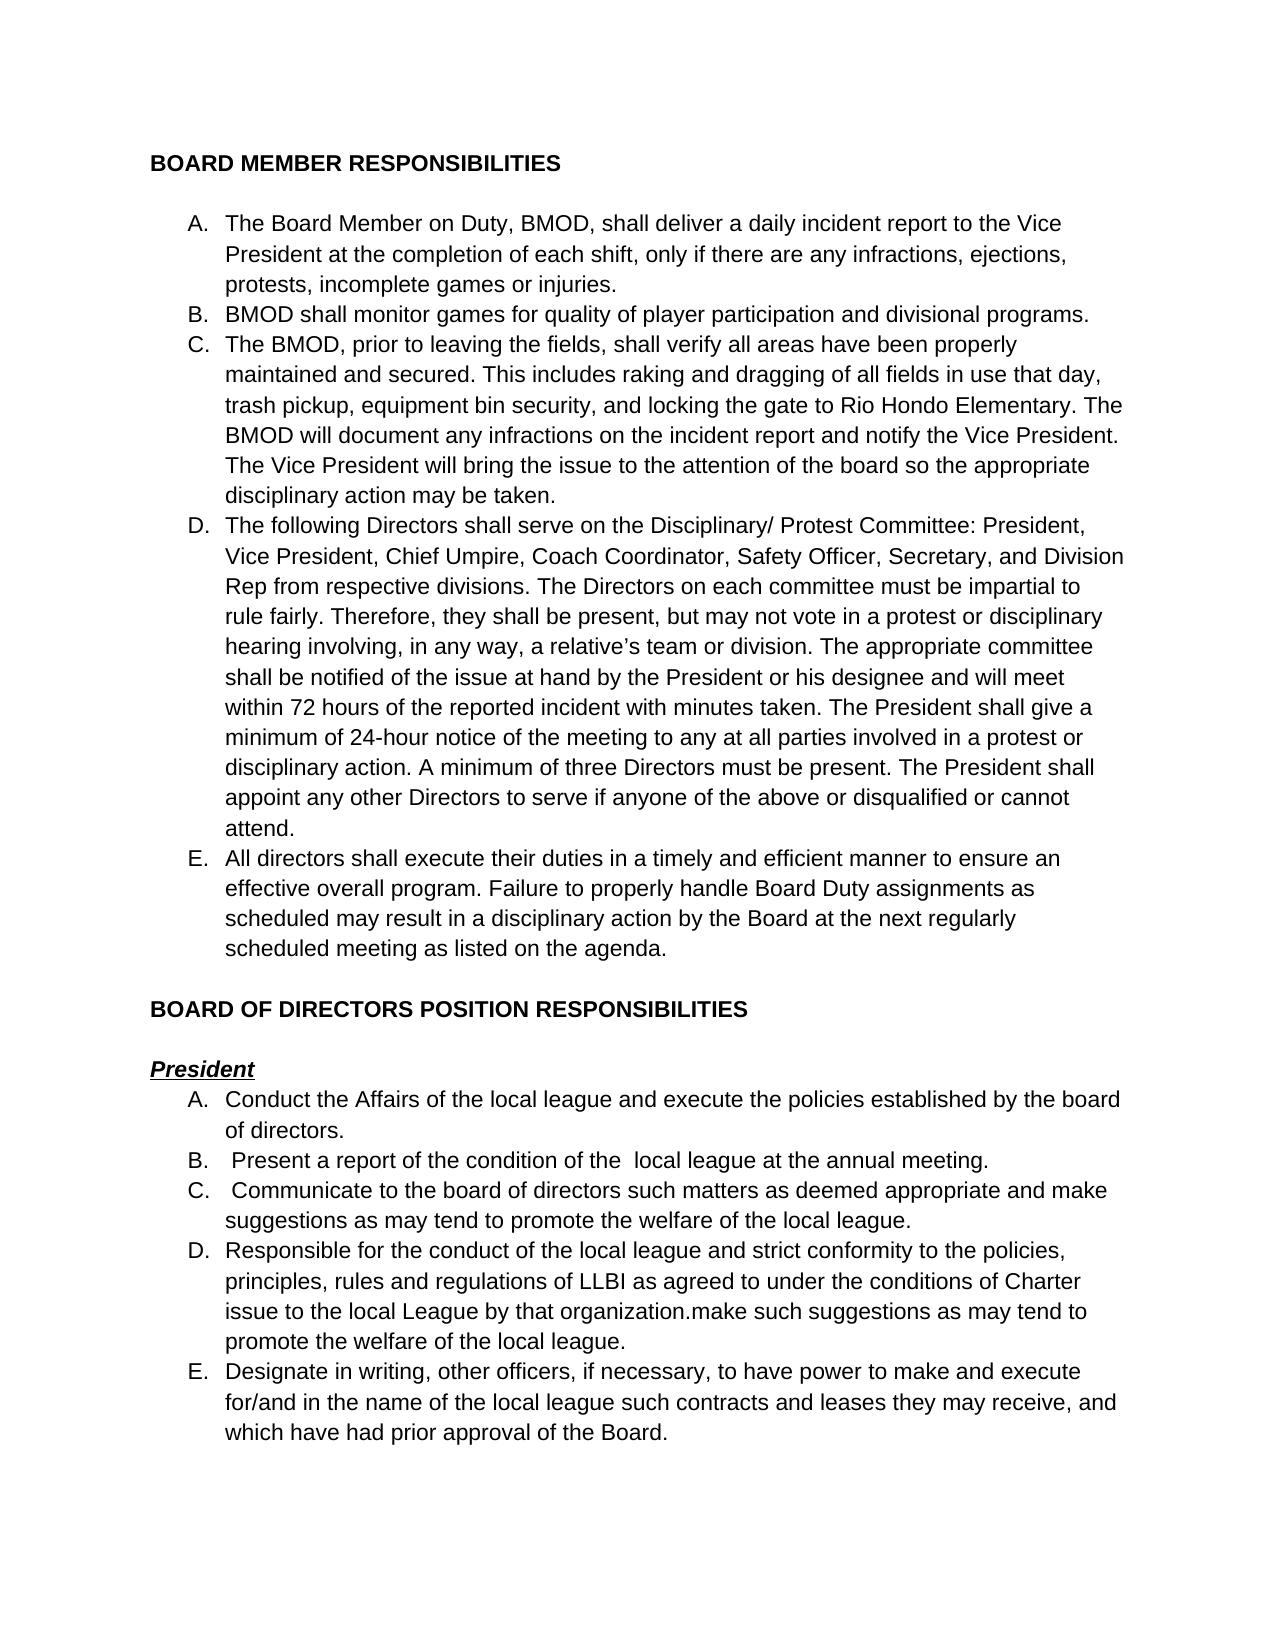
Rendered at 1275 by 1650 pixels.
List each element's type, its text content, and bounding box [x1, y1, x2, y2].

list The BMOD, prior to leaving the fields, shall verify all areas have been properly maintained and secured. This includes raking and dragging of all fields in use that day, trash pickup, equipment bin security, and locking the gate to Rio Hondo Elementary. The BMOD will document any infractions on the incident report and notify the Vice President. The Vice President will bring the issue to the attention of the board so the appropriate disciplinary action may be taken. [187, 331, 1125, 509]
text BOARD MEMBER RESPONSIBILITIES [150, 150, 1125, 176]
text BOARD OF DIRECTORS POSITION RESPONSIBILITIES [150, 996, 1125, 1022]
list Responsible for the conduct of the local league and strict conformity to the policies, principles, rules and regulations of LLBI as agreed to under the conditions of Charter issue to the local League by that organization.make such suggestions as may tend to promote the welfare of the local league. [187, 1237, 1125, 1354]
list All directors shall execute their duties in a timely and efficient manner to ensure an effective overall program. Failure to properly handle Board Duty assignments as scheduled may result in a disciplinary action by the Board at the next regularly scheduled meeting as listed on the agenda. [187, 845, 1125, 962]
list Designate in writing, other officers, if necessary, to have power to make and execute for/and in the name of the local league such contracts and leases they may receive, and which have had prior approval of the Board. [187, 1358, 1125, 1445]
text President [150, 1056, 1125, 1083]
list The following Directors shall serve on the Disciplinary/ Protest Committee: President, Vice President, Chief Umpire, Coach Coordinator, Safety Officer, Secretary, and Division Rep from respective divisions. The Directors on each committee must be impartial to rule fairly. Therefore, they shall be present, but may not vote in a protest or disciplinary hearing involving, in any way, a relative’s team or division. The appropriate committee shall be notified of the issue at hand by the President or his designee and will meet within 72 hours of the reported incident with minutes taken. The President shall give a minimum of 24-hour notice of the meeting to any at all parties involved in a protest or disciplinary action. A minimum of three Directors must be present. The President shall appoint any other Directors to serve if anyone of the above or disqualified or cannot attend. [187, 512, 1125, 841]
list Conduct the Affairs of the local league and execute the policies established by the board of directors. [187, 1086, 1125, 1143]
list BMOD shall monitor games for quality of player participation and divisional programs. [187, 301, 1125, 327]
list Communicate to the board of directors such matters as deemed appropriate and make suggestions as may tend to promote the welfare of the local league. [187, 1177, 1125, 1234]
list The Board Member on Duty, BMOD, shall deliver a daily incident report to the Vice President at the completion of each shift, only if there are any infractions, ejections, protests, incomplete games or injuries. [187, 210, 1125, 297]
list Present a report of the condition of the local league at the annual meeting. [187, 1147, 1125, 1173]
